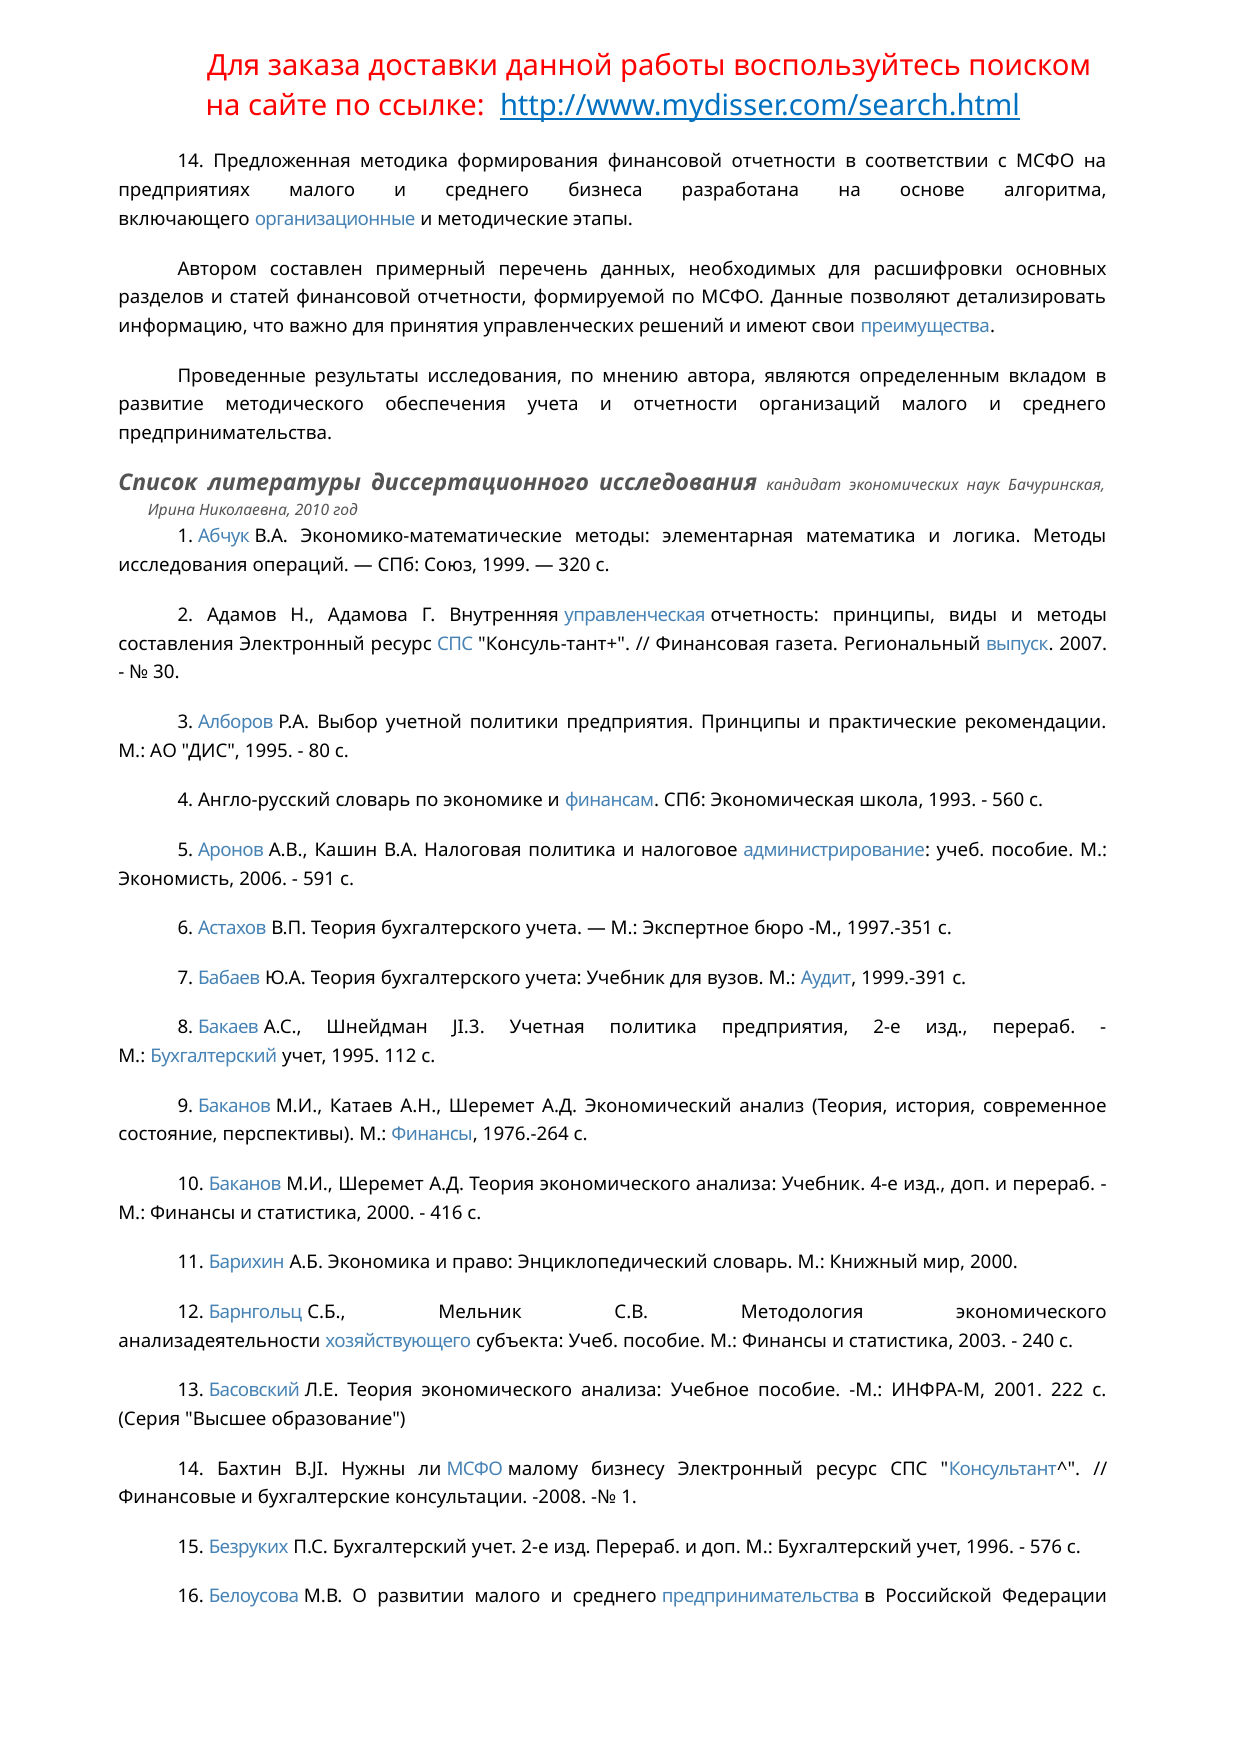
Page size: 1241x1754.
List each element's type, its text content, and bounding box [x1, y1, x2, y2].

subtitle Список литературы диссертационного исследования кандидат экономических наук Бачуринская, Ирина Николаевна, 2010 год [118, 466, 1107, 519]
